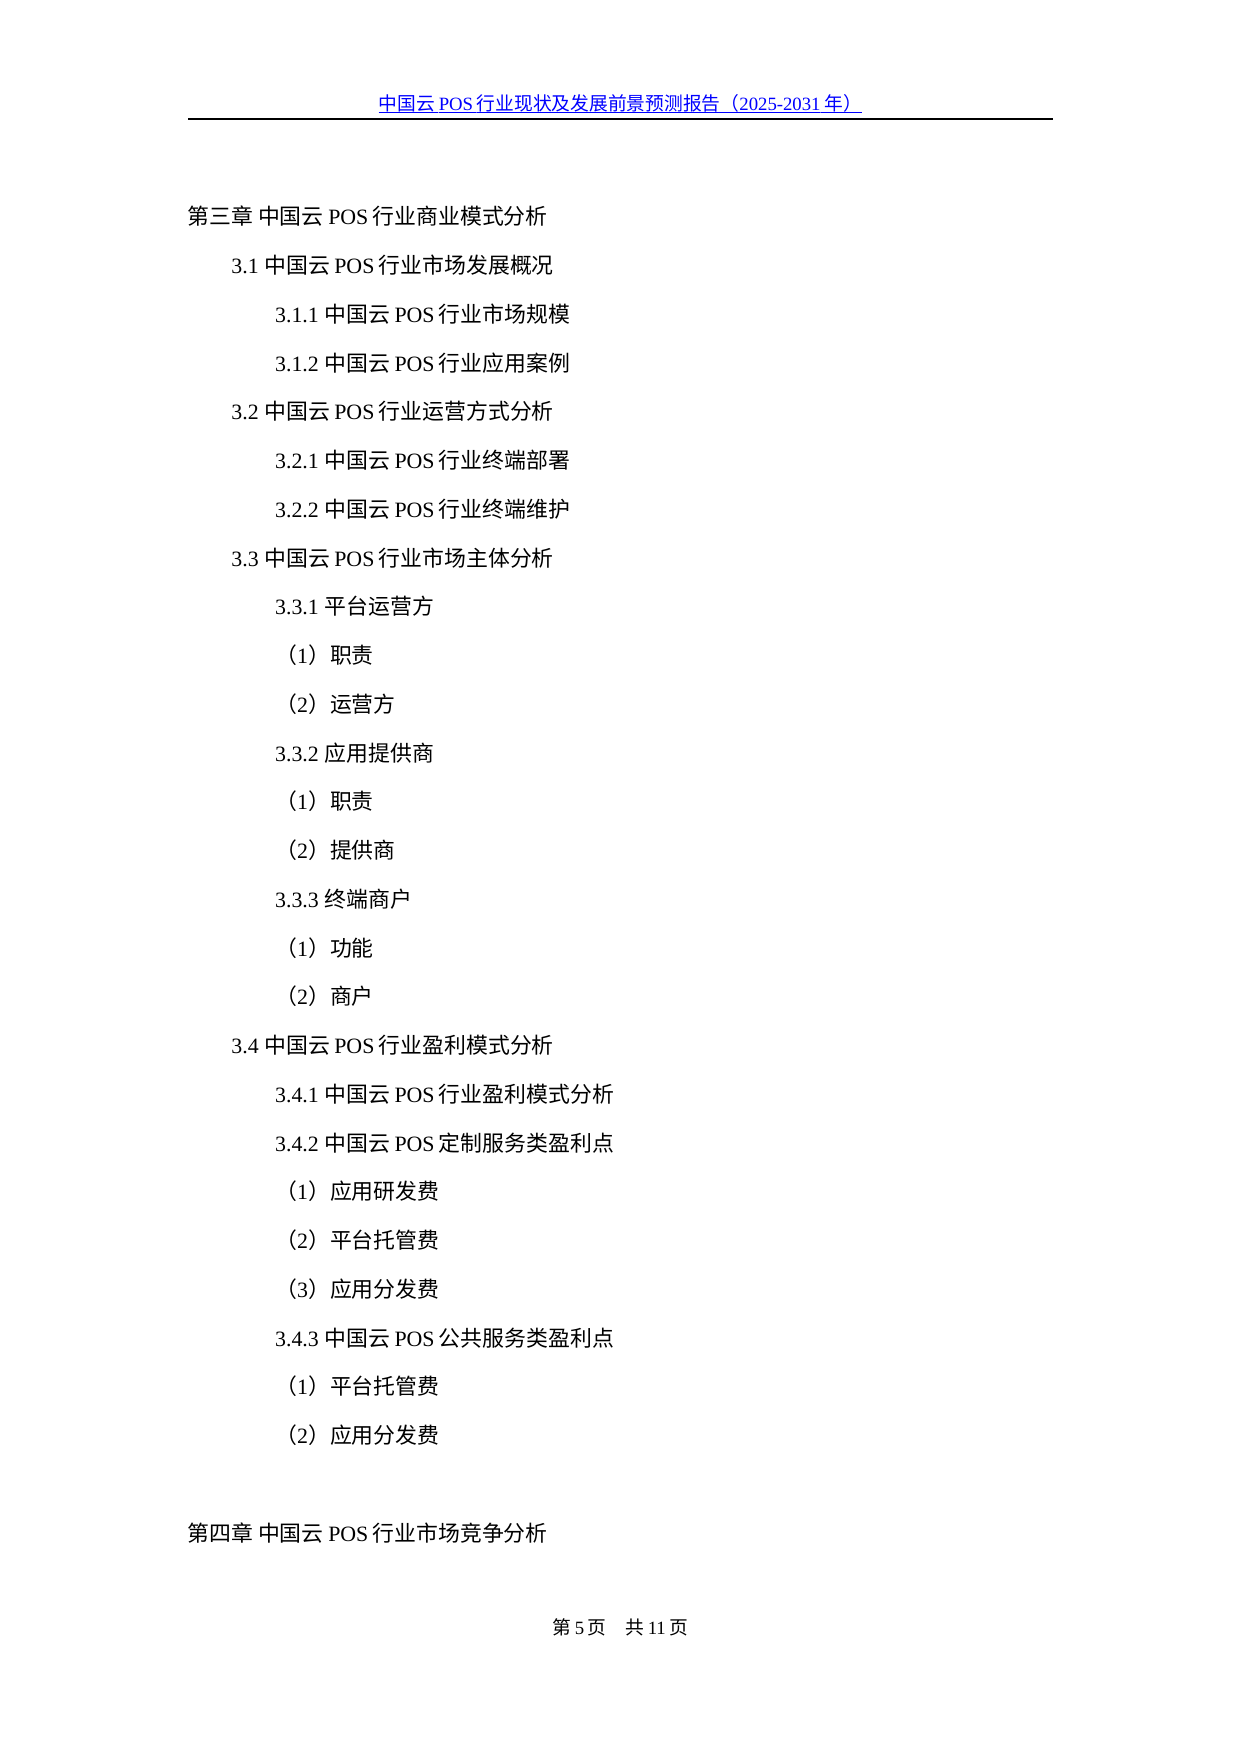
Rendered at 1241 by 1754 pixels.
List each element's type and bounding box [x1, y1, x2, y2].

text [187, 150, 1053, 1548]
